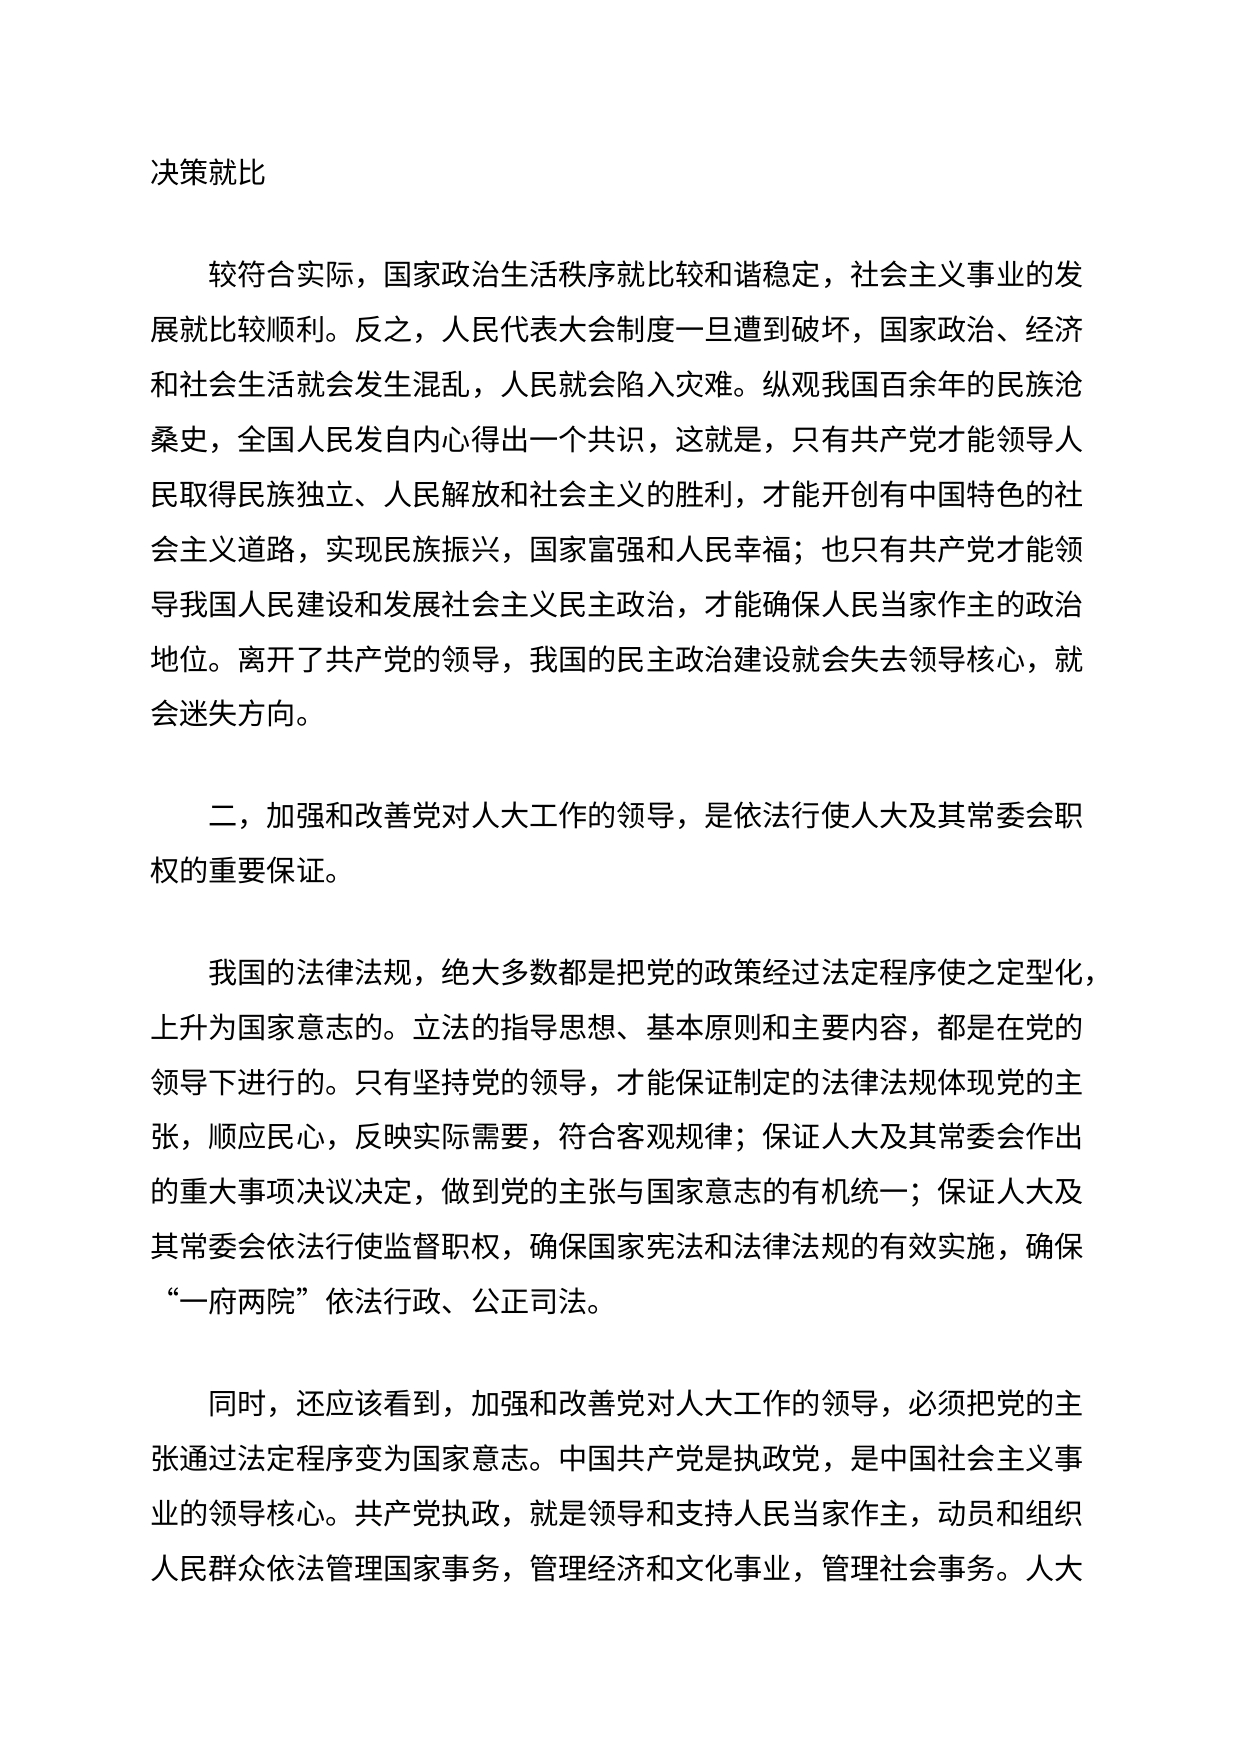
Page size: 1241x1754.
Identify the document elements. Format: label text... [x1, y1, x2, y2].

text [150, 150, 1090, 192]
text 我国的法律法规，绝大多数都是把党的政策经过法定程序使之定型化，上升为国家意志的。立法的指导思想、基本原则和主要内容，都是在党的领导下进行的。只有坚持党的领导，才能保证制定的法律法规体现党的主张，顺应民心，反映实际需要，符合客观规律；保证人大及其常委会作出的重大事项决议决定，做到党的主张与国家意志的有机统一；保证人大及其常委会依法行使监督职权，确保国家宪法和法律法规的有效实施，确保“一府两院”依法行政、公正司法。 [150, 949, 1090, 1321]
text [150, 1381, 1090, 1587]
text 二，加强和改善党对人大工作的领导，是依法行使人大及其常委会职权的重要保证。 [150, 793, 1090, 890]
text 较符合实际，国家政治生活秩序就比较和谐稳定，社会主义事业的发展就比较顺利。反之，人民代表大会制度一旦遭到破坏，国家政治、经济和社会生活就会发生混乱，人民就会陷入灾难。纵观我国百余年的民族沧桑史，全国人民发自内心得出一个共识，这就是，只有共产党才能领导人民取得民族独立、人民解放和社会主义的胜利，才能开创有中国特色的社会主义道路，实现民族振兴，国家富强和人民幸福；也只有共产党才能领导我国人民建设和发展社会主义民主政治，才能确保人民当家作主的政治地位。离开了共产党的领导，我国的民主政治建设就会失去领导核心，就会迷失方向。 [150, 252, 1090, 733]
